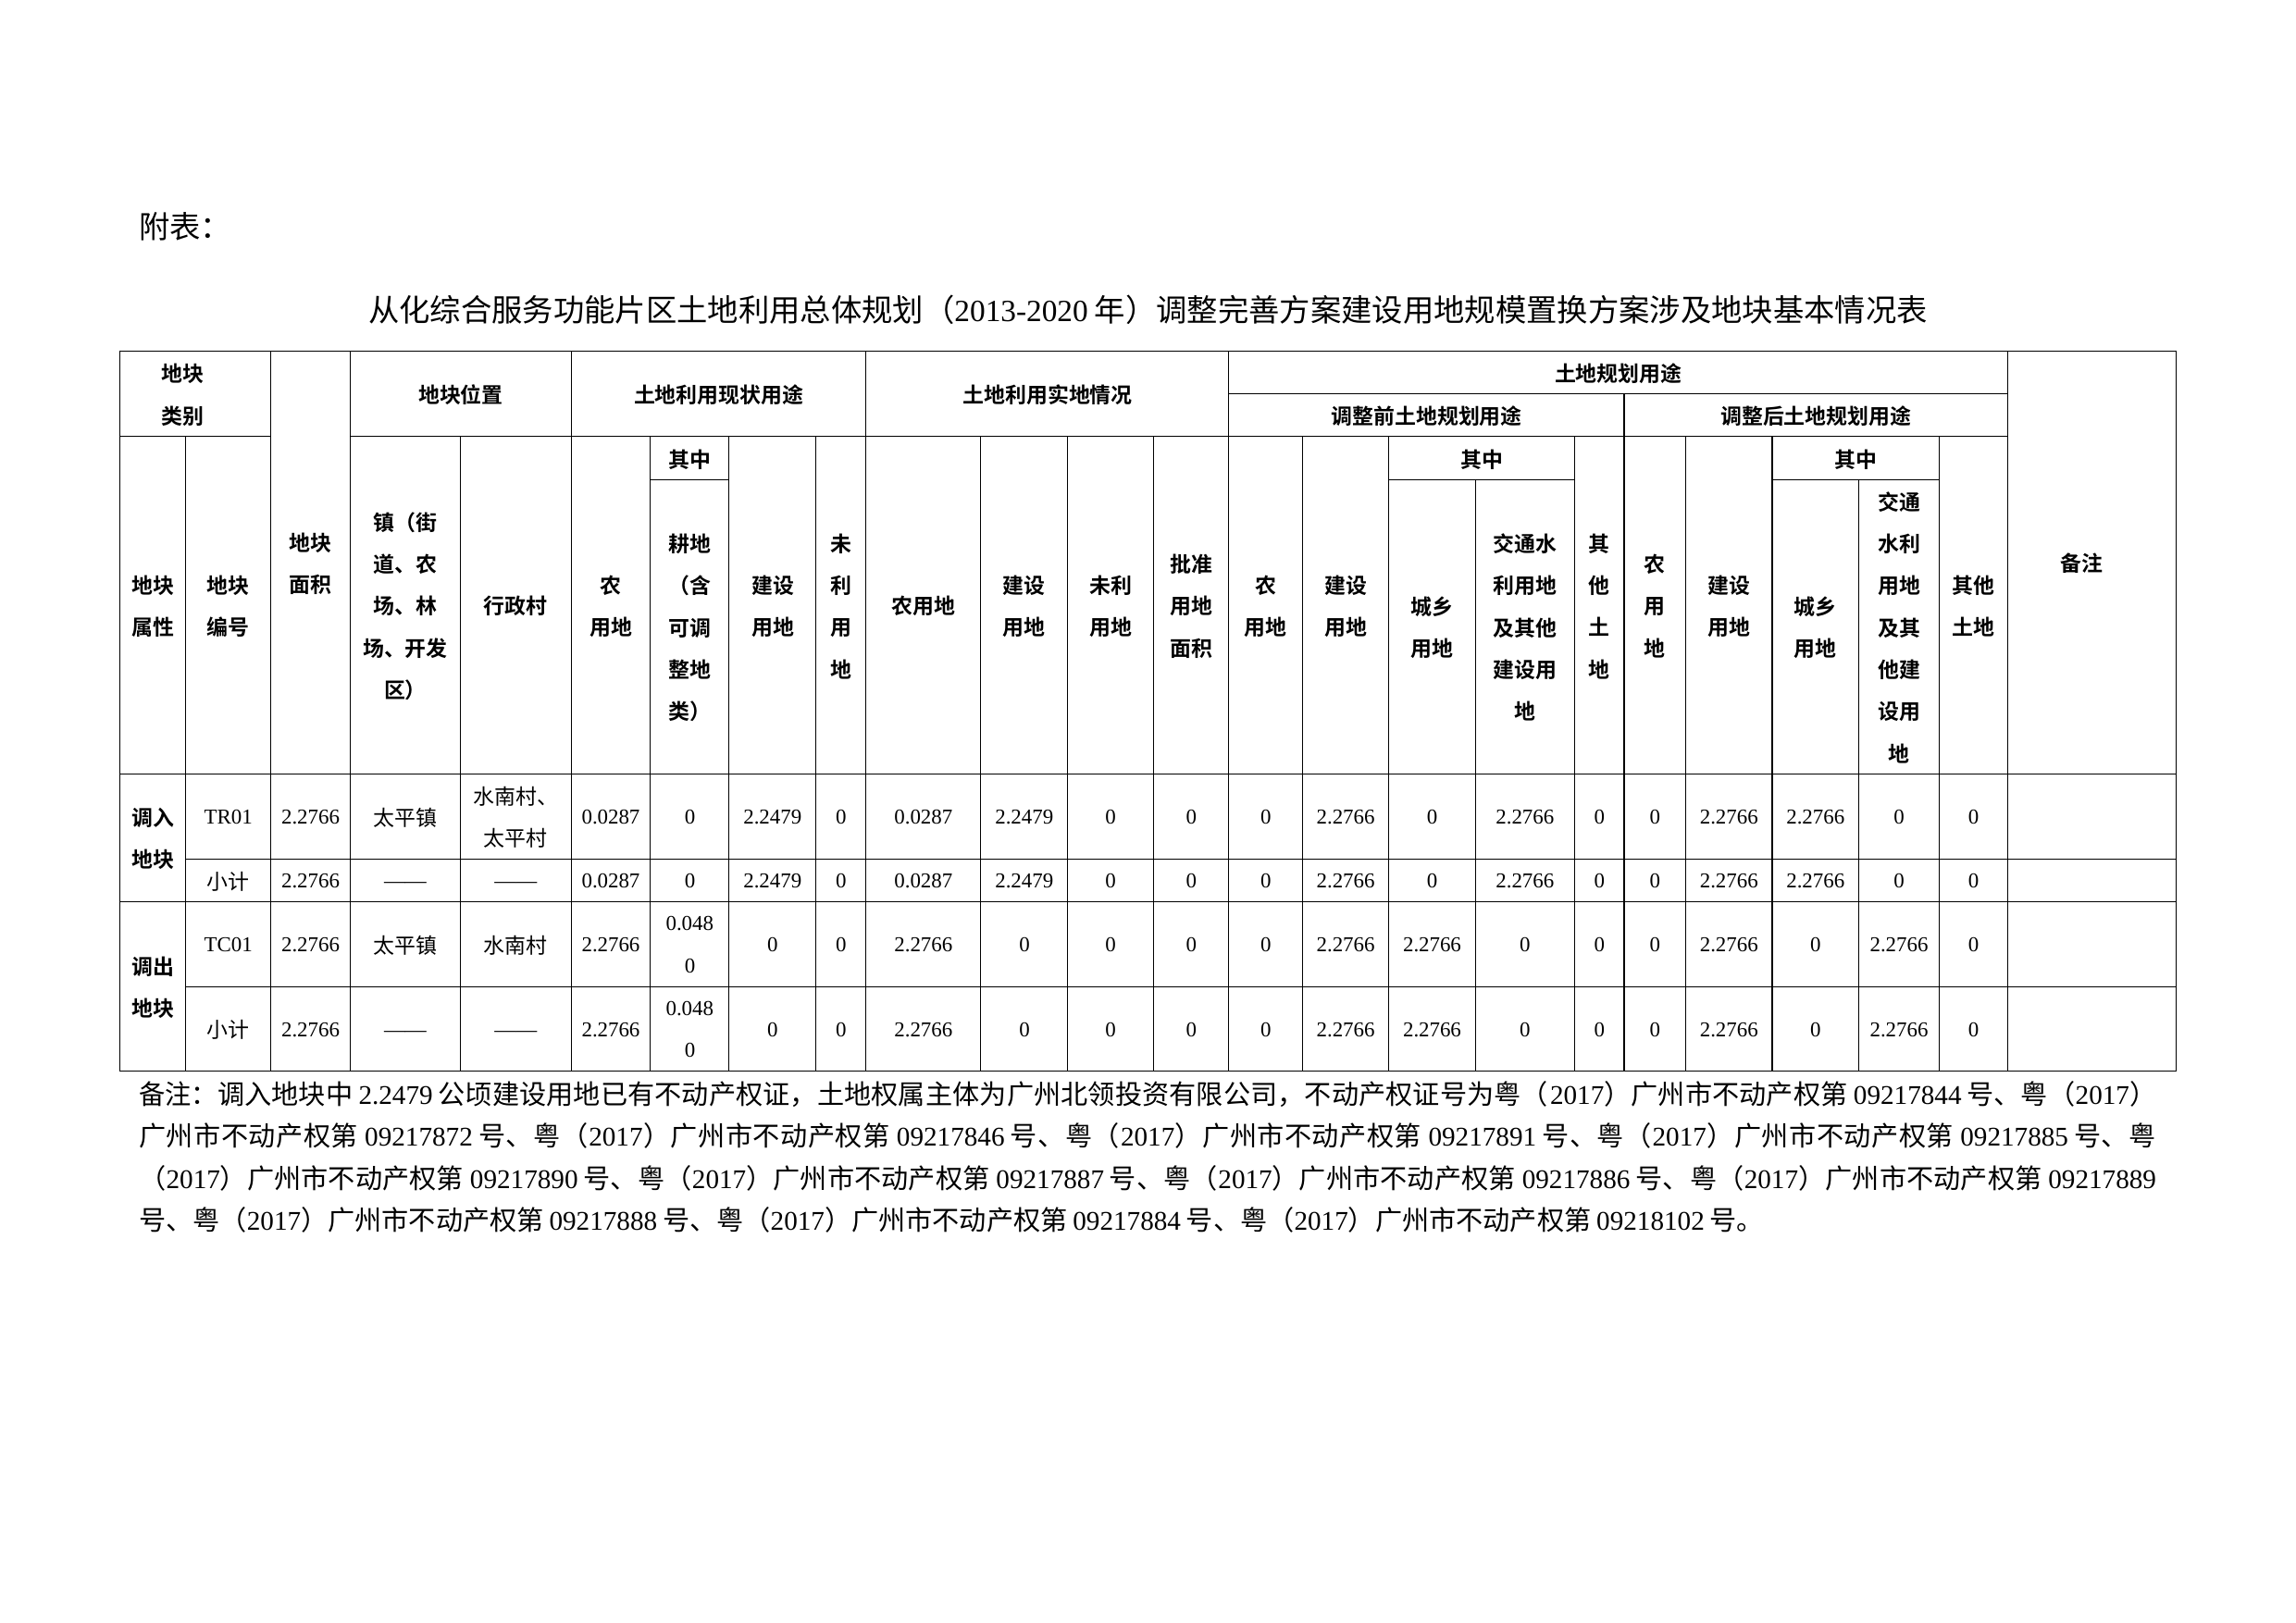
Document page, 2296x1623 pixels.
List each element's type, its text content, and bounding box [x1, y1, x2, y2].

table_cell 城乡 用地 [1389, 480, 1475, 774]
table_cell 0 [816, 902, 865, 986]
table_cell 0 [1575, 860, 1623, 901]
table_cell 批准用地面积 [1154, 437, 1228, 774]
table_cell 2.2766 [1303, 774, 1388, 858]
table_cell 0 [651, 860, 728, 901]
table_cell 2.2479 [729, 860, 815, 901]
table_cell 建设 用地 [729, 437, 815, 774]
table_cell 地块属性 [120, 437, 185, 774]
table_cell —— [461, 987, 571, 1071]
table_cell 城乡 用地 [1773, 480, 1858, 774]
table_cell 0 [1389, 860, 1475, 901]
table_cell [2008, 774, 2176, 858]
table_cell TR01 [186, 774, 270, 858]
table_cell 未利 用地 [1068, 437, 1153, 774]
table_cell 0 [1229, 774, 1302, 858]
table_cell 建设 用地 [1686, 437, 1771, 774]
table_cell 0 [1154, 987, 1228, 1071]
table_cell 2.2766 [1773, 860, 1858, 901]
table_cell 0 [1068, 902, 1153, 986]
table_cell 2.2766 [1303, 860, 1388, 901]
table_cell 0 [1068, 774, 1153, 858]
table_cell [2008, 987, 2176, 1071]
table_cell 2.2766 [1476, 860, 1574, 901]
table_cell 其他土地 [1575, 437, 1623, 774]
table_cell 其中 [1773, 437, 1939, 479]
table_cell 0 [1625, 860, 1685, 901]
table_cell 2.2766 [1389, 987, 1475, 1071]
table_cell 0 [816, 987, 865, 1071]
table_cell 调出地块 [120, 902, 185, 1071]
table_cell 农 用地 [1625, 437, 1685, 774]
table_cell 0 [1229, 860, 1302, 901]
table_cell 2.2479 [729, 774, 815, 858]
table_cell 0 [1940, 860, 2007, 901]
table_cell 交通水利用地及其他建设用地 [1859, 480, 1939, 774]
table_cell 0.0480 [651, 987, 728, 1071]
table_cell 调整后土地规划用途 [1625, 394, 2007, 436]
table_cell 2.2766 [572, 902, 650, 986]
table_cell 水南村、 太平村 [461, 774, 571, 858]
table_cell 0 [1476, 902, 1574, 986]
table_cell [2008, 860, 2176, 901]
table_cell 小计 [186, 987, 270, 1071]
table_cell 交通水利用地及其他建设用地 [1476, 480, 1574, 774]
table_cell 0 [1575, 774, 1623, 858]
table_cell 2.2766 [1686, 774, 1771, 858]
table_header 土地利用实地情况 [866, 352, 1228, 436]
table_cell 0 [1068, 860, 1153, 901]
table_cell 0 [1154, 860, 1228, 901]
table_cell —— [351, 987, 460, 1071]
table_cell 0 [1859, 860, 1939, 901]
table_header 地块 类别 [120, 352, 270, 436]
table_cell 耕地（含可调整地类） [651, 480, 728, 774]
table_cell 0 [1476, 987, 1574, 1071]
table_cell 0 [1575, 987, 1623, 1071]
table_cell 2.2766 [271, 774, 350, 858]
table_cell 0 [1859, 774, 1939, 858]
table_cell 0 [981, 902, 1067, 986]
table_cell 0 [1940, 902, 2007, 986]
table_header 备注 [2008, 352, 2176, 774]
table_cell 农用地 [866, 437, 980, 774]
table_cell 0 [1154, 902, 1228, 986]
table_cell 2.2766 [1686, 860, 1771, 901]
table_cell 0 [1625, 902, 1685, 986]
table_cell —— [461, 860, 571, 901]
table_cell 其他土地 [1940, 437, 2007, 774]
table_cell 0.0287 [572, 860, 650, 901]
table_cell 0 [816, 774, 865, 858]
table_cell 0 [1154, 774, 1228, 858]
table_cell 2.2766 [1859, 902, 1939, 986]
table_cell 其中 [1389, 437, 1574, 479]
table_cell 2.2766 [1859, 987, 1939, 1071]
table_cell 水南村 [461, 902, 571, 986]
table_cell 行政村 [461, 437, 571, 774]
table_cell 调整前土地规划用途 [1229, 394, 1623, 436]
table_cell 0 [729, 902, 815, 986]
table_cell 2.2766 [1303, 987, 1388, 1071]
table_cell 2.2766 [866, 987, 980, 1071]
table_header 土地规划用途 [1229, 352, 2007, 393]
table_cell 0 [1773, 902, 1858, 986]
table_cell 其中 [651, 437, 728, 479]
table_cell 0.0287 [866, 860, 980, 901]
table_cell 0 [1625, 774, 1685, 858]
table_cell 农 用地 [1229, 437, 1302, 774]
text 备注：调入地块中2.2479公顷建设用地已有不动产权证，土地权属主体为广州北领投资有限公司，不动产权证号为粤（2017）广州市不动产权第09217844号、粤（2017）广州市不动产权第09217872号、粤（2017）广州市不动产权第09217846号、粤（2017）广州市不动产权第09217891号、粤（2017）广州市不动产权第09217885号、粤（2017）广州市不动产权第09217890号、粤（2017）广州市不动产权第09217887号、粤（2017）广州市不动产权第09217886号、粤（2017）广州市不动产权第09217889号、粤（2017）广州市不动产权第09217888号、粤（2017）广州市不动产权第09217884号、粤（2017）广州市不动产权第09218102号。 [139, 1072, 2156, 1239]
table_cell 0 [1773, 987, 1858, 1071]
table_cell 0 [816, 860, 865, 901]
table_cell 2.2766 [271, 860, 350, 901]
table_cell 0 [1068, 987, 1153, 1071]
table_cell 0 [651, 774, 728, 858]
table_cell 0 [1625, 987, 1685, 1071]
table_cell 2.2479 [981, 860, 1067, 901]
table_cell 调入地块 [120, 774, 185, 901]
table_cell 2.2766 [1686, 987, 1771, 1071]
table_cell —— [351, 860, 460, 901]
table_cell 0 [981, 987, 1067, 1071]
table_cell 2.2766 [1686, 902, 1771, 986]
table_cell 0 [1389, 774, 1475, 858]
table_cell 太平镇 [351, 902, 460, 986]
table_cell 地块 编号 [186, 437, 270, 774]
table_cell 0.0480 [651, 902, 728, 986]
table_cell 2.2479 [981, 774, 1067, 858]
table_cell 2.2766 [866, 902, 980, 986]
table_cell 0.0287 [572, 774, 650, 858]
table_cell 0 [1940, 987, 2007, 1071]
table_cell 未利用地 [816, 437, 865, 774]
table_cell 2.2766 [1303, 902, 1388, 986]
table_cell 镇（街道、农场、林场、开发区） [351, 437, 460, 774]
table_cell 2.2766 [572, 987, 650, 1071]
table_cell 2.2766 [1476, 774, 1574, 858]
table_cell 建设 用地 [1303, 437, 1388, 774]
table_cell 0 [1575, 902, 1623, 986]
table_header 地块面积 [271, 352, 350, 774]
table_header 土地利用现状用途 [572, 352, 865, 436]
table_cell 0 [1229, 902, 1302, 986]
table_cell 2.2766 [271, 902, 350, 986]
table_cell [2008, 902, 2176, 986]
table_cell 建设 用地 [981, 437, 1067, 774]
table_cell TC01 [186, 902, 270, 986]
table_header 地块位置 [351, 352, 571, 436]
table_cell 0 [729, 987, 815, 1071]
table_cell 太平镇 [351, 774, 460, 858]
table_cell 农 用地 [572, 437, 650, 774]
text 从化综合服务功能片区土地利用总体规划（2013-2020年）调整完善方案建设用地规模置换方案涉及地块基本情况表 [139, 266, 2156, 350]
table_cell 2.2766 [271, 987, 350, 1071]
table_cell 2.2766 [1389, 902, 1475, 986]
table_cell 0.0287 [866, 774, 980, 858]
text 附表： [139, 182, 2156, 266]
table_cell 2.2766 [1773, 774, 1858, 858]
table_cell 0 [1229, 987, 1302, 1071]
table_cell 0 [1940, 774, 2007, 858]
table_cell 小计 [186, 860, 270, 901]
